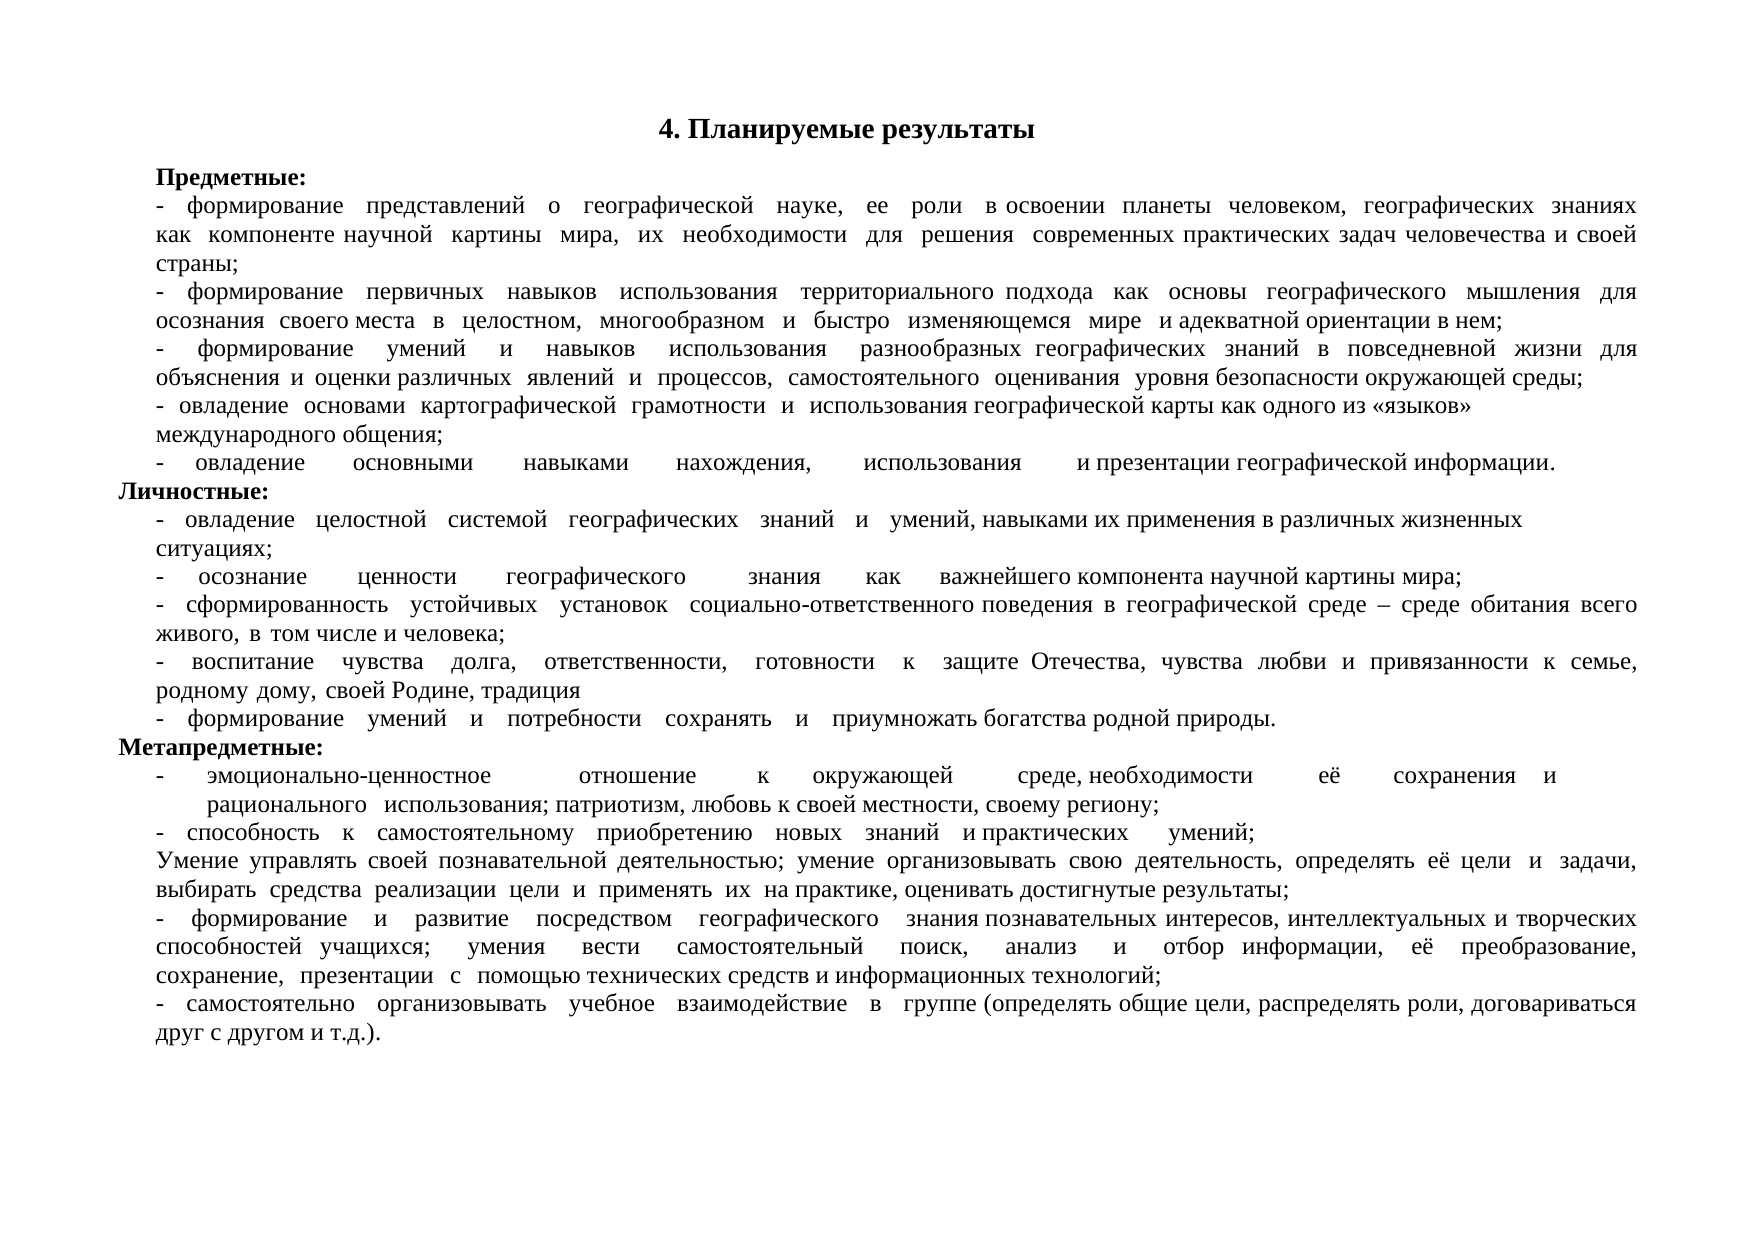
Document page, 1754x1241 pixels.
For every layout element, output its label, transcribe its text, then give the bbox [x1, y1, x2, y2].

text - овладение основами картографической грамотности и использования географической карты как одного из «языков» международного общения; [156, 391, 1642, 448]
text - формирование умений и потребности сохранять и приумножать богатства родной природы. [156, 704, 1643, 732]
text Предметные: [156, 162, 1638, 191]
text - сформированность устойчивых установок социально-ответственного поведения в географической среде – среде обитания всего живого, в том числе и человека; [156, 590, 1638, 647]
text - самостоятельно организовывать учебное взаимодействие в группе (определять общие цели, распределять роли, договариваться друг с другом и т.д.). [156, 989, 1637, 1046]
text - формирование и развитие посредством географического знания познавательных интересов, интеллектуальных и творческих способностей учащихся; умения вести самостоятельный поиск, анализ и отбор информации, её преобразование, сохранение, презентации с помощью технических средств и информационных технологий; [156, 903, 1637, 989]
text 4. Планируемые результаты [454, 111, 1638, 145]
text - формирование представлений о географической науке, ее роли в освоении планеты человеком, географических знаниях как компоненте научной картины мира, их необходимости для решения современных практических задач человечества и своей страны; [156, 191, 1637, 277]
text - овладение целостной системой географических знаний и умений, навыками их применения в различных жизненных ситуациях; [156, 505, 1642, 562]
text Умение управлять своей познавательной деятельностью; умение организовывать свою деятельность, определять её цели и задачи, выбирать средства реализации цели и применять их на практике, оценивать достигнутые результаты; [156, 846, 1637, 903]
text Метапредметные: [118, 732, 1638, 761]
text - воспитание чувства долга, ответственности, готовности к защите Отечества, чувства любви и привязанности к семье, родному дому, своей Родине, традиция [156, 647, 1637, 704]
text - овладение основными навыками нахождения, использования и презентации географической информации. [156, 448, 1642, 476]
text - способность к самостоятельному приобретению новых знаний и практических умений; [156, 818, 1637, 846]
text - формирование первичных навыков использования территориального подхода как основы географического мышления для осознания своего места в целостном, многообразном и быстро изменяющемся мире и адекватной ориентации в нем; [156, 277, 1637, 334]
text Личностные: [118, 476, 1638, 505]
text - эмоционально-ценностное отношение к окружающей среде, необходимости её сохранения и рационального использования; патриотизм, любовь к своей местности, своему региону; [156, 761, 1637, 818]
text - формирование умений и навыков использования разнообразных географических знаний в повседневной жизни для объяснения и оценки различных явлений и процессов, самостоятельного оценивания уровня безопасности окружающей среды; [156, 334, 1638, 391]
text - осознание ценности географического знания как важнейшего компонента научной картины мира; [156, 562, 1642, 590]
